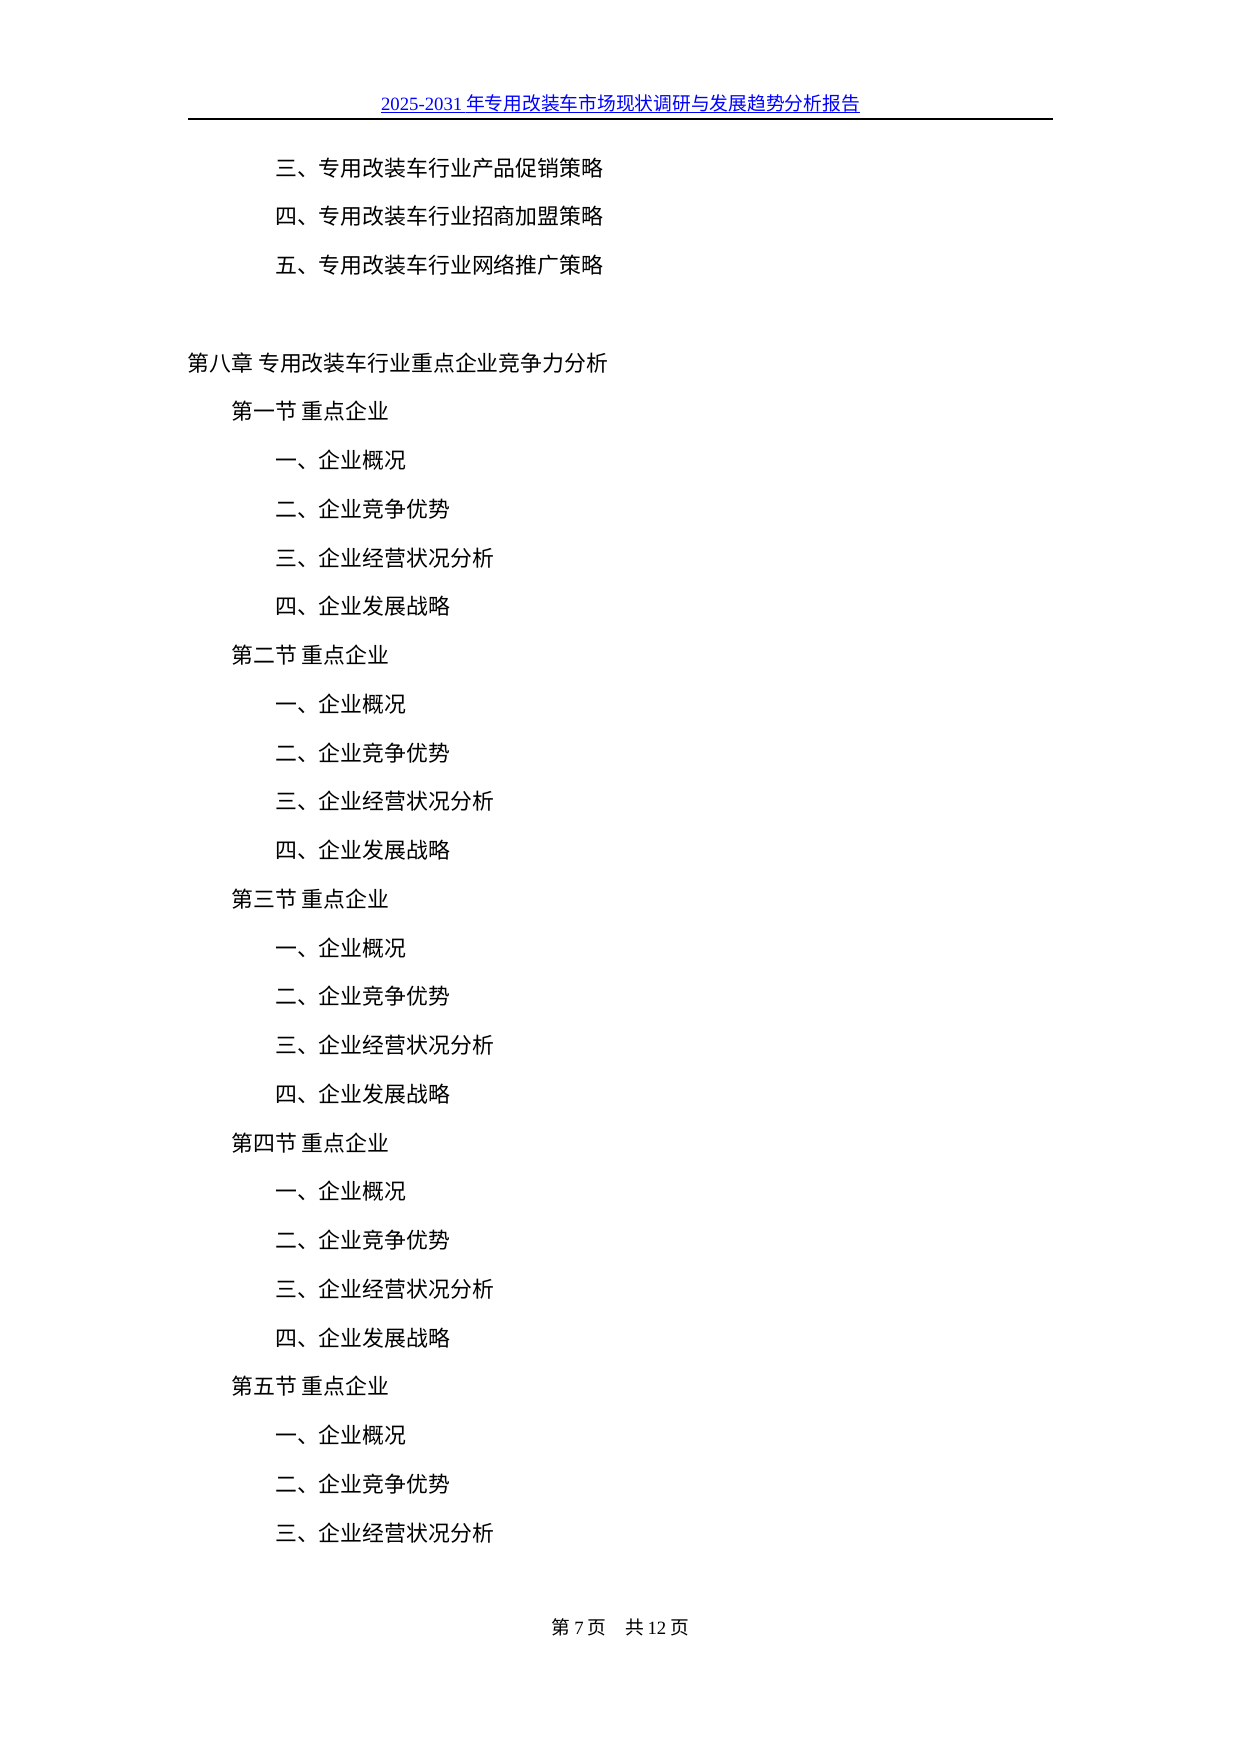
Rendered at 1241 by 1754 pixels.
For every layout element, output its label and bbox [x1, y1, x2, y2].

text [187, 150, 1053, 1548]
